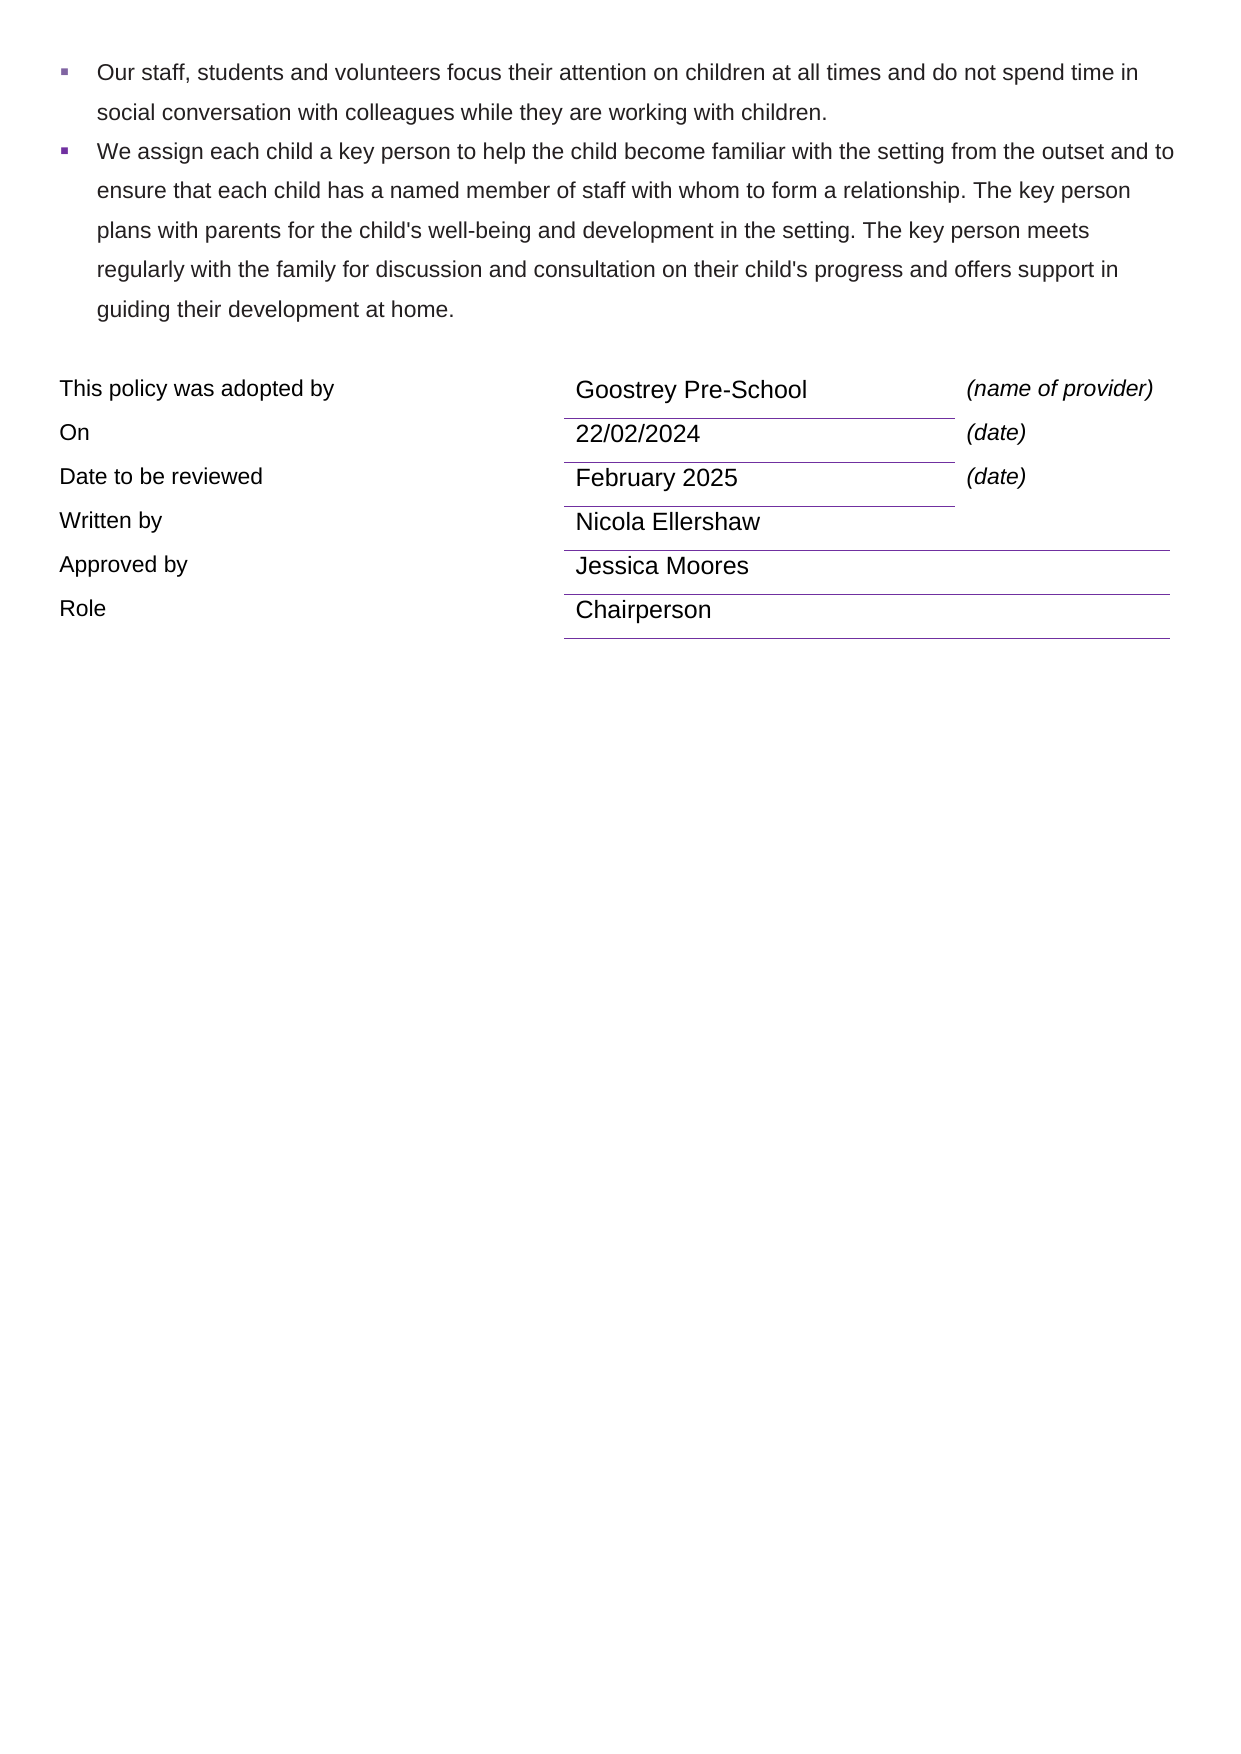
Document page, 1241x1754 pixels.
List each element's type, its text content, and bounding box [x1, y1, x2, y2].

list Our staff, students and volunteers focus their attention on children at all times and do not spend time in social conversation with colleagues while they are working with children. [59, 59, 1181, 125]
table_header This policy was adopted by [48, 375, 564, 418]
table_cell February 2025 [564, 463, 955, 506]
table_cell Written by [48, 506, 564, 550]
list We assign each child a key person to help the child become familiar with the setting from the outset and to ensure that each child has a named member of staff with whom to form a relationship. The key person plans with parents for the child's well-being and development in the setting. The key person meets regularly with the family for discussion and consultation on their child's progress and offers support in guiding their development at home. [59, 138, 1181, 322]
table_header Goostrey Pre-School [564, 375, 955, 418]
table_cell Approved by [48, 550, 564, 594]
table_cell (date) [955, 418, 1170, 462]
table_cell Role [48, 594, 564, 638]
table_cell (date) [955, 462, 1170, 506]
table_header (name of provider) [955, 375, 1170, 418]
table_cell On [48, 418, 564, 462]
table_cell Jessica Moores [564, 551, 1170, 594]
table_cell Chairperson [564, 595, 1170, 638]
table_cell Date to be reviewed [48, 462, 564, 506]
table_cell 22/02/2024 [564, 419, 955, 462]
table_cell Nicola Ellershaw [564, 506, 1170, 550]
